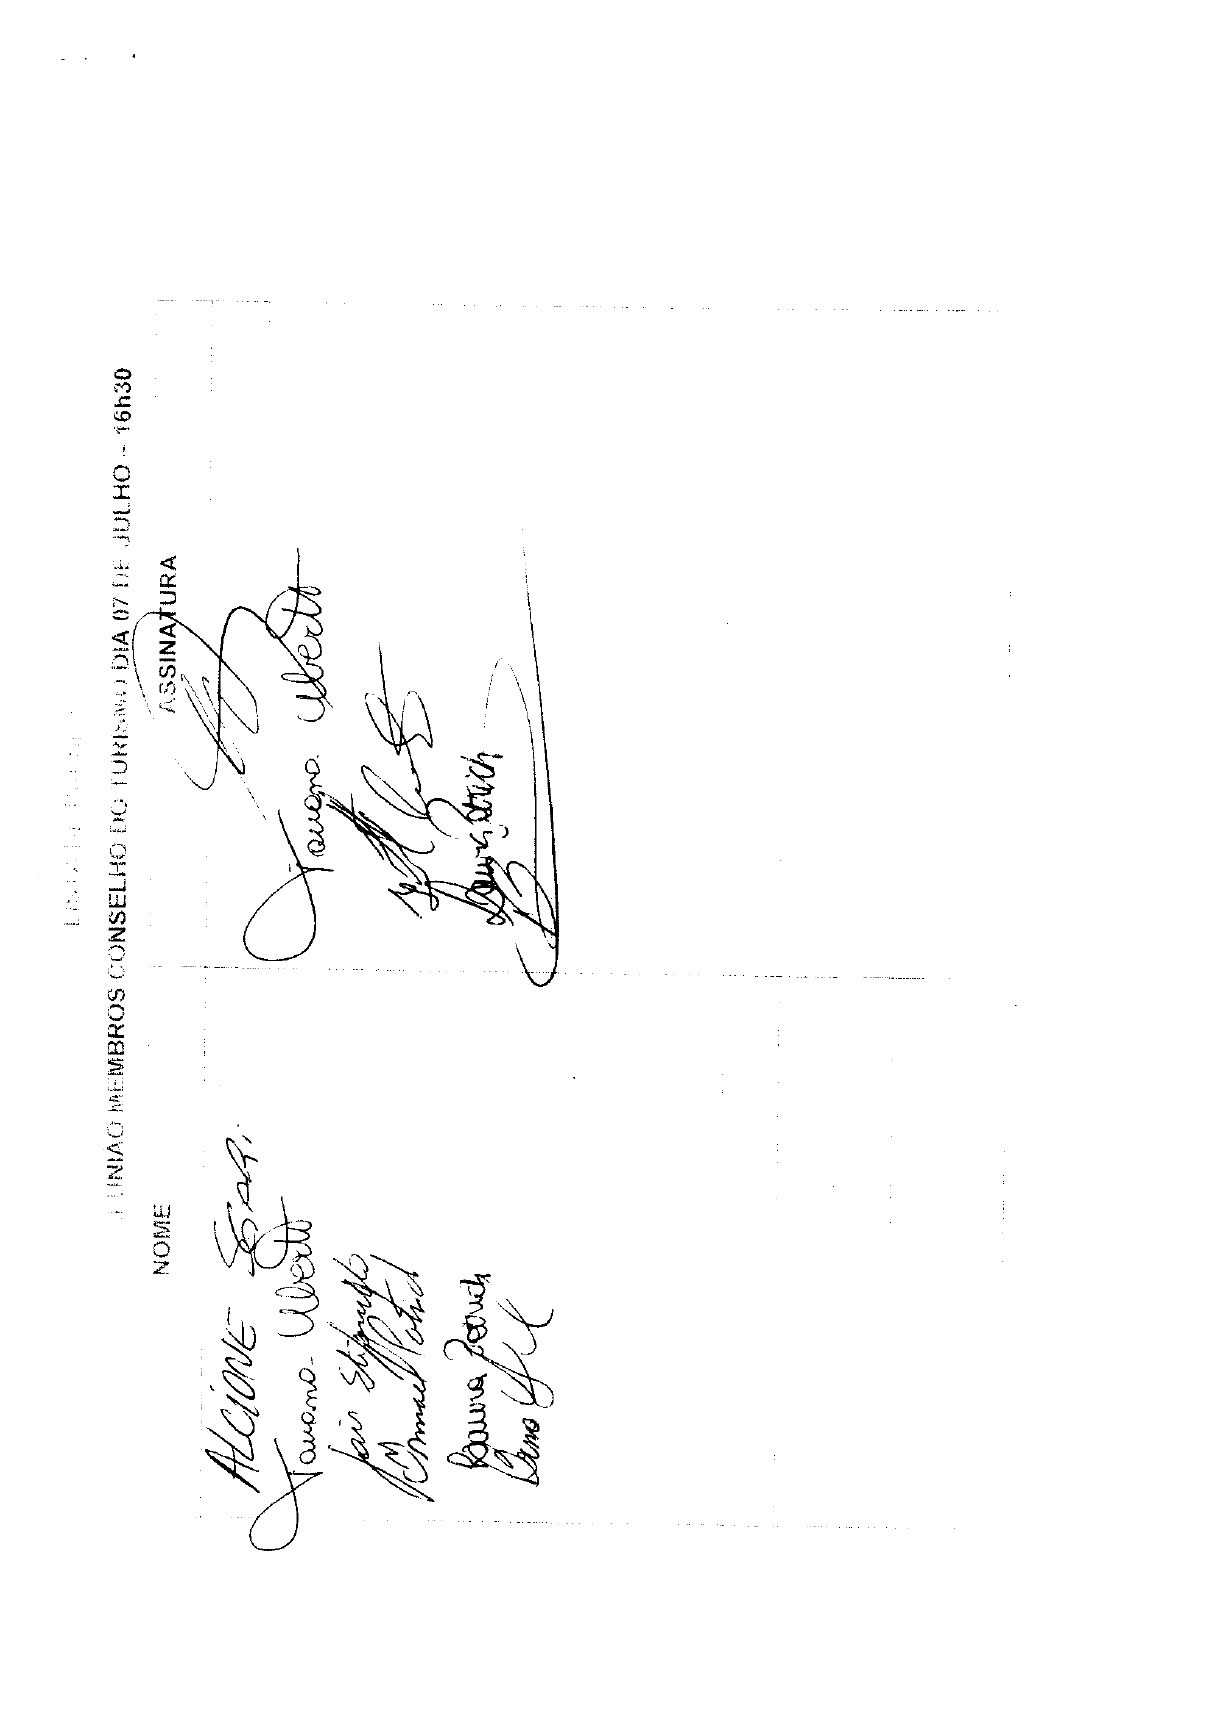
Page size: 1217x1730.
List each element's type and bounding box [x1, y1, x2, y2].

picture [39, 54, 1095, 1551]
